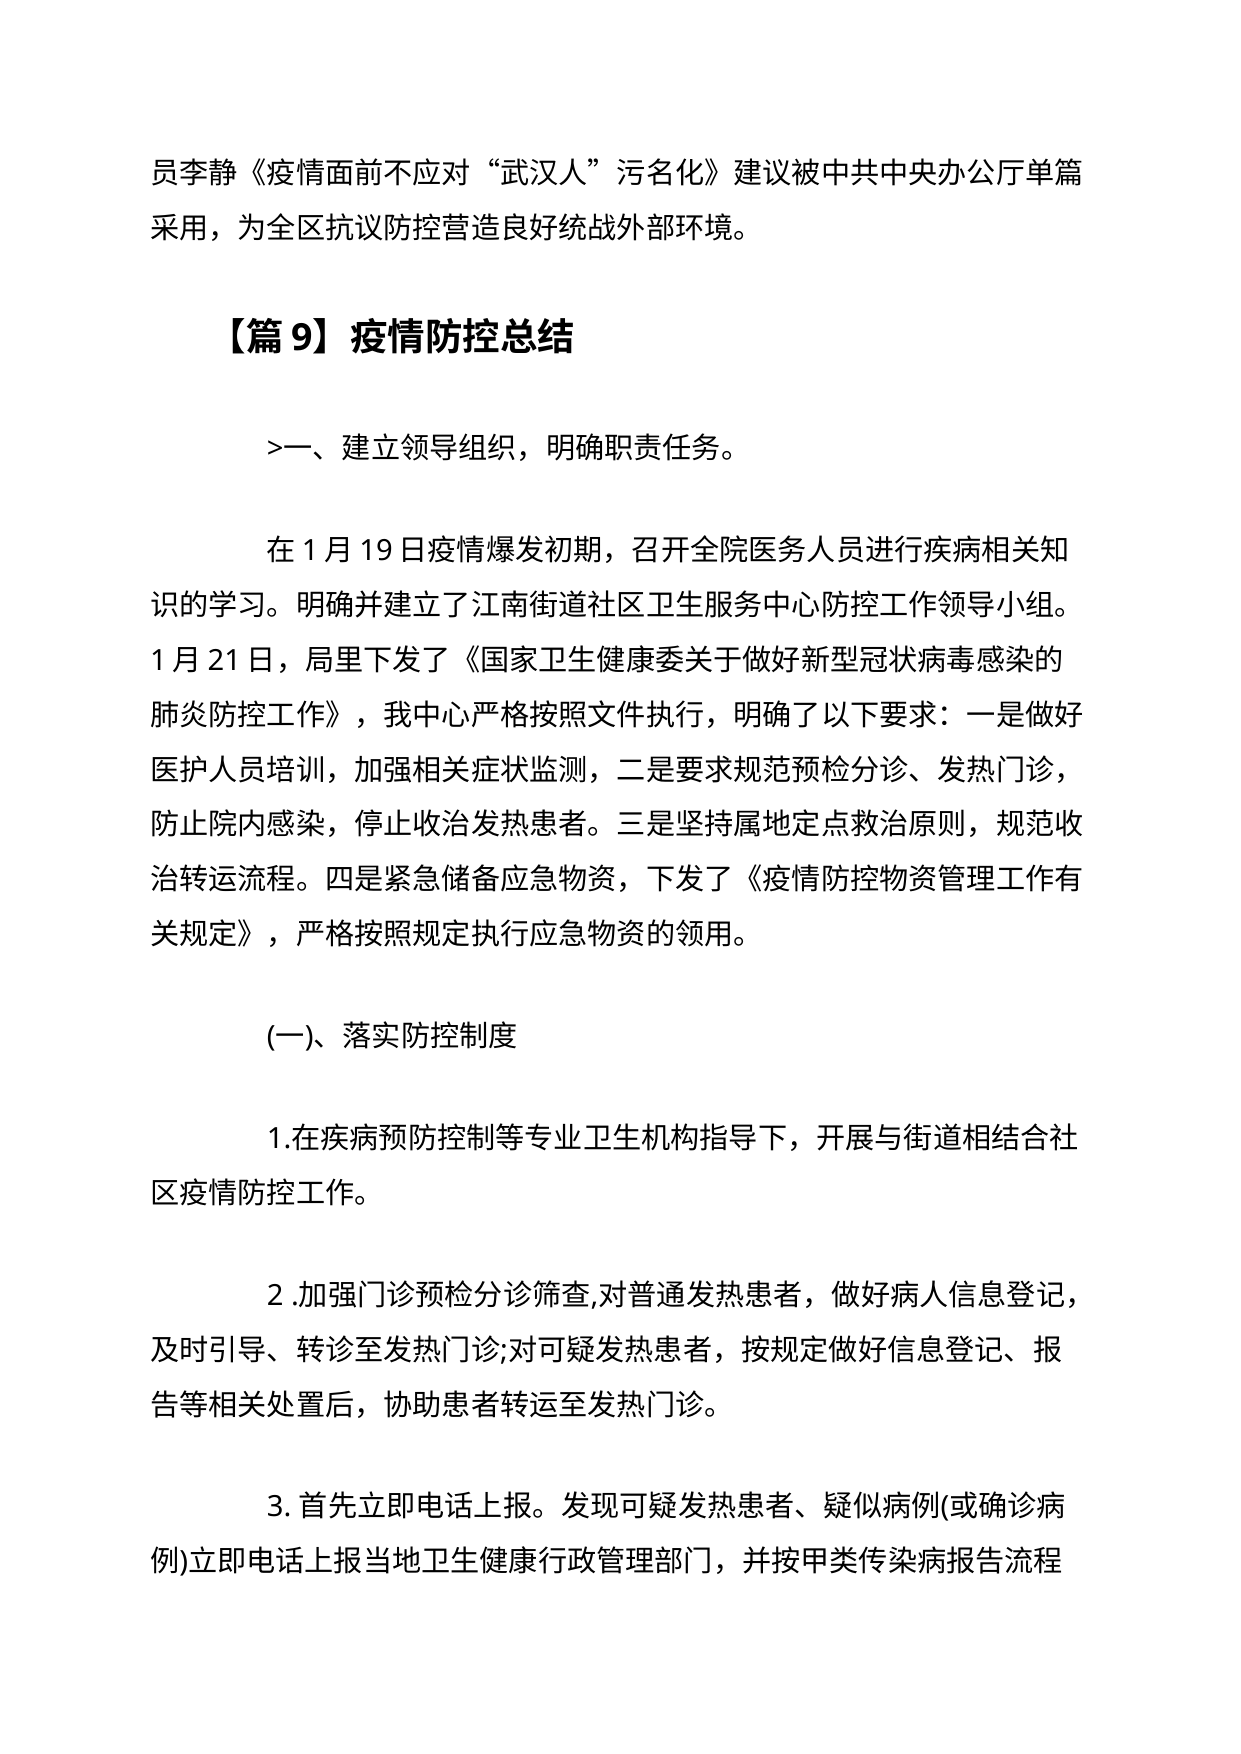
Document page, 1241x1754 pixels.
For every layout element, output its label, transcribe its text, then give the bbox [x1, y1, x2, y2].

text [150, 1483, 1090, 1580]
text (一)、落实防控制度 [150, 1012, 1090, 1055]
text 在1月19日疫情爆发初期，召开全院医务人员进行疾病相关知识的学习。明确并建立了江南街道社区卫生服务中心防控工作领导小组。1月21日，局里下发了《国家卫生健康委关于做好新型冠状病毒感染的肺炎防控工作》，我中心严格按照文件执行，明确了以下要求：一是做好医护人员培训，加强相关症状监测，二是要求规范预检分诊、发热门诊，防止院内感染，停止收治发热患者。三是坚持属地定点救治原则，规范收治转运流程。四是紧急储备应急物资，下发了《疫情防控物资管理工作有关规定》，严格按照规定执行应急物资的领用。 [150, 526, 1090, 953]
text 1.在疾病预防控制等专业卫生机构指导下，开展与街道相结合社区疫情防控工作。 [150, 1114, 1090, 1212]
text >一、建立领导组织，明确职责任务。 [150, 424, 1090, 467]
text 【篇9】疫情防控总结 [150, 307, 1090, 361]
text 2 .加强门诊预检分诊筛查,对普通发热患者，做好病人信息登记，及时引导、转诊至发热门诊;对可疑发热患者，按规定做好信息登记、报告等相关处置后，协助患者转运至发热门诊。 [150, 1271, 1090, 1423]
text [150, 150, 1090, 247]
